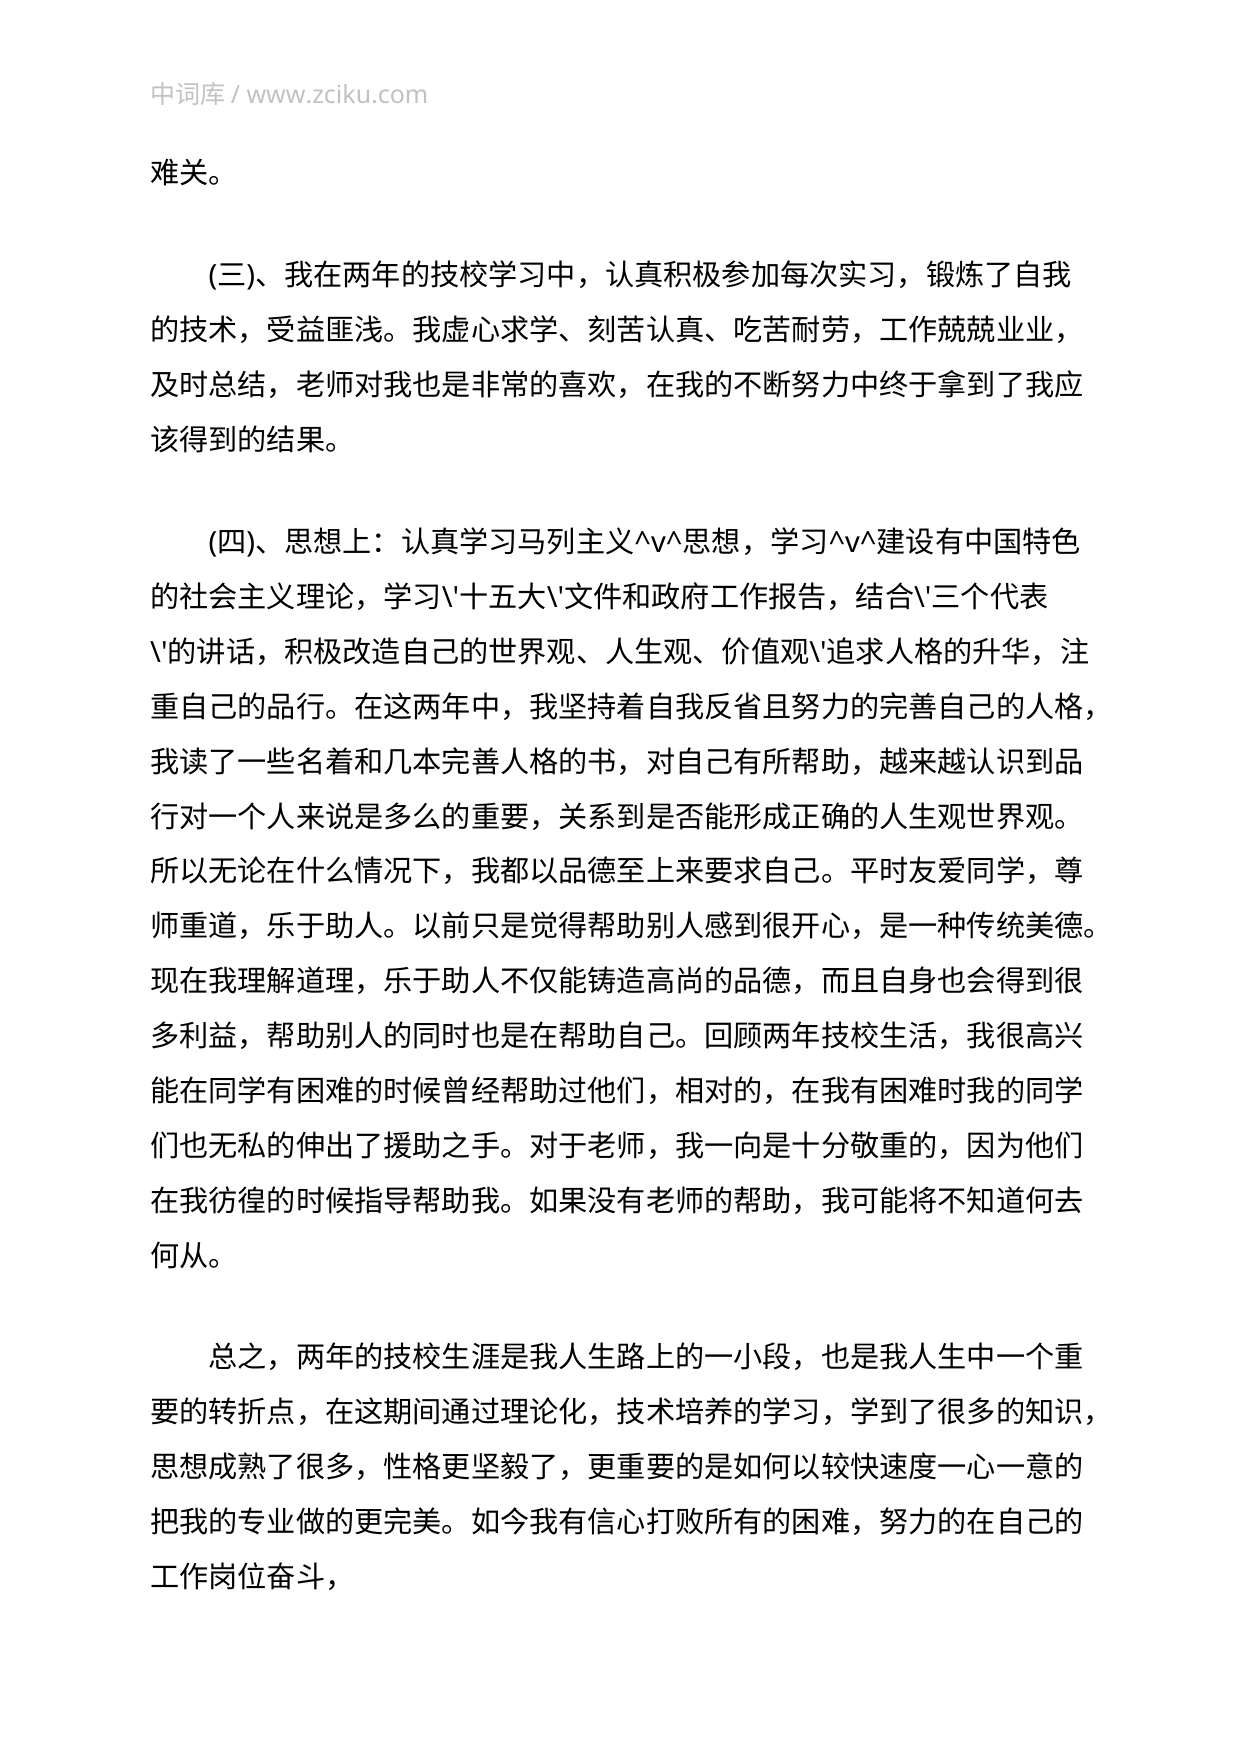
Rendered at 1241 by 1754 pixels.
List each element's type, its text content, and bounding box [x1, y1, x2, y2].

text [150, 150, 1090, 192]
text (四)、思想上：认真学习马列主义^v^思想，学习^v^建设有中国特色的社会主义理论，学习\'十五大\'文件和政府工作报告，结合\'三个代表\'的讲话，积极改造自己的世界观、人生观、价值观\'追求人格的升华，注重自己的品行。在这两年中，我坚持着自我反省且努力的完善自己的人格，我读了一些名着和几本完善人格的书，对自己有所帮助，越来越认识到品行对一个人来说是多么的重要，关系到是否能形成正确的人生观世界观。所以无论在什么情况下，我都以品德至上来要求自己。平时友爱同学，尊师重道，乐于助人。以前只是觉得帮助别人感到很开心，是一种传统美德。现在我理解道理，乐于助人不仅能铸造高尚的品德，而且自身也会得到很多利益，帮助别人的同时也是在帮助自己。回顾两年技校生活，我很高兴能在同学有困难的时候曾经帮助过他们，相对的，在我有困难时我的同学们也无私的伸出了援助之手。对于老师，我一向是十分敬重的，因为他们在我彷徨的时候指导帮助我。如果没有老师的帮助，我可能将不知道何去何从。 [150, 518, 1090, 1274]
text (三)、我在两年的技校学习中，认真积极参加每次实习，锻炼了自我的技术，受益匪浅。我虚心求学、刻苦认真、吃苦耐劳，工作兢兢业业，及时总结，老师对我也是非常的喜欢，在我的不断努力中终于拿到了我应该得到的结果。 [150, 252, 1090, 459]
text 总之，两年的技校生涯是我人生路上的一小段，也是我人生中一个重要的转折点，在这期间通过理论化，技术培养的学习，学到了很多的知识，思想成熟了很多，性格更坚毅了，更重要的是如何以较快速度一心一意的把我的专业做的更完美。如今我有信心打败所有的困难，努力的在自己的工作岗位奋斗， [150, 1334, 1090, 1596]
